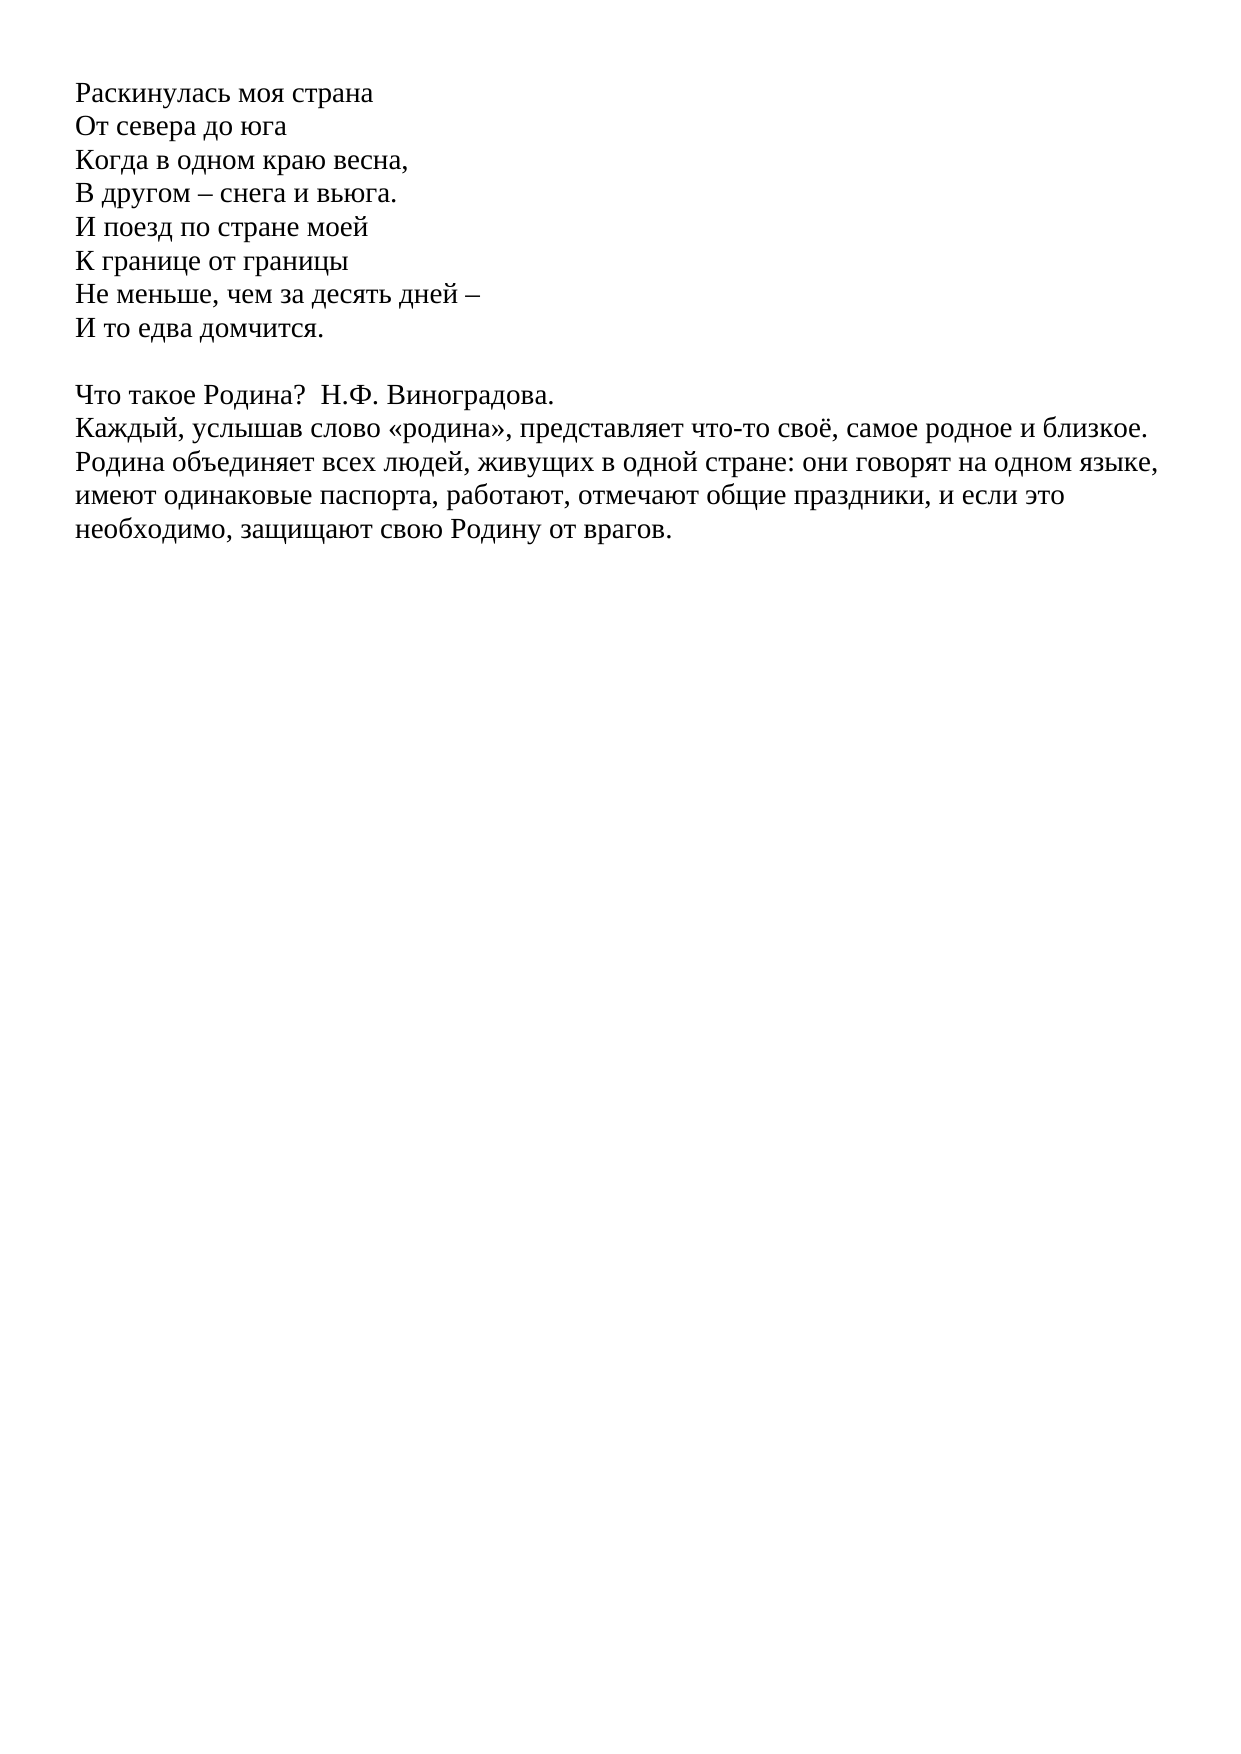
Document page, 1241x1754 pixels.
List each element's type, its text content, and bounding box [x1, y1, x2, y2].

text И то едва домчится. [75, 310, 1165, 343]
text И поезд по стране моей [75, 209, 1165, 243]
text Раскинулась моя страна [75, 75, 1165, 108]
text Каждый, услышав слово «родина», представляет что-то своё, самое родное и близкое. Родина объединяет всех людей, живущих в одной стране: они говорят на одном языке, имеют одинаковые паспорта, работают, отмечают общие праздники, и если это необходимо, защищают свою Родину от врагов. [75, 410, 1165, 544]
text От севера до юга [75, 108, 1165, 142]
text Не меньше, чем за десять дней – [75, 276, 1165, 310]
text В другом – снега и вьюга. [75, 176, 1165, 209]
text Что такое Родина? Н.Ф. Виноградова. [75, 377, 1165, 410]
text Когда в одном краю весна, [75, 142, 1165, 176]
text К границе от границы [75, 243, 1165, 276]
